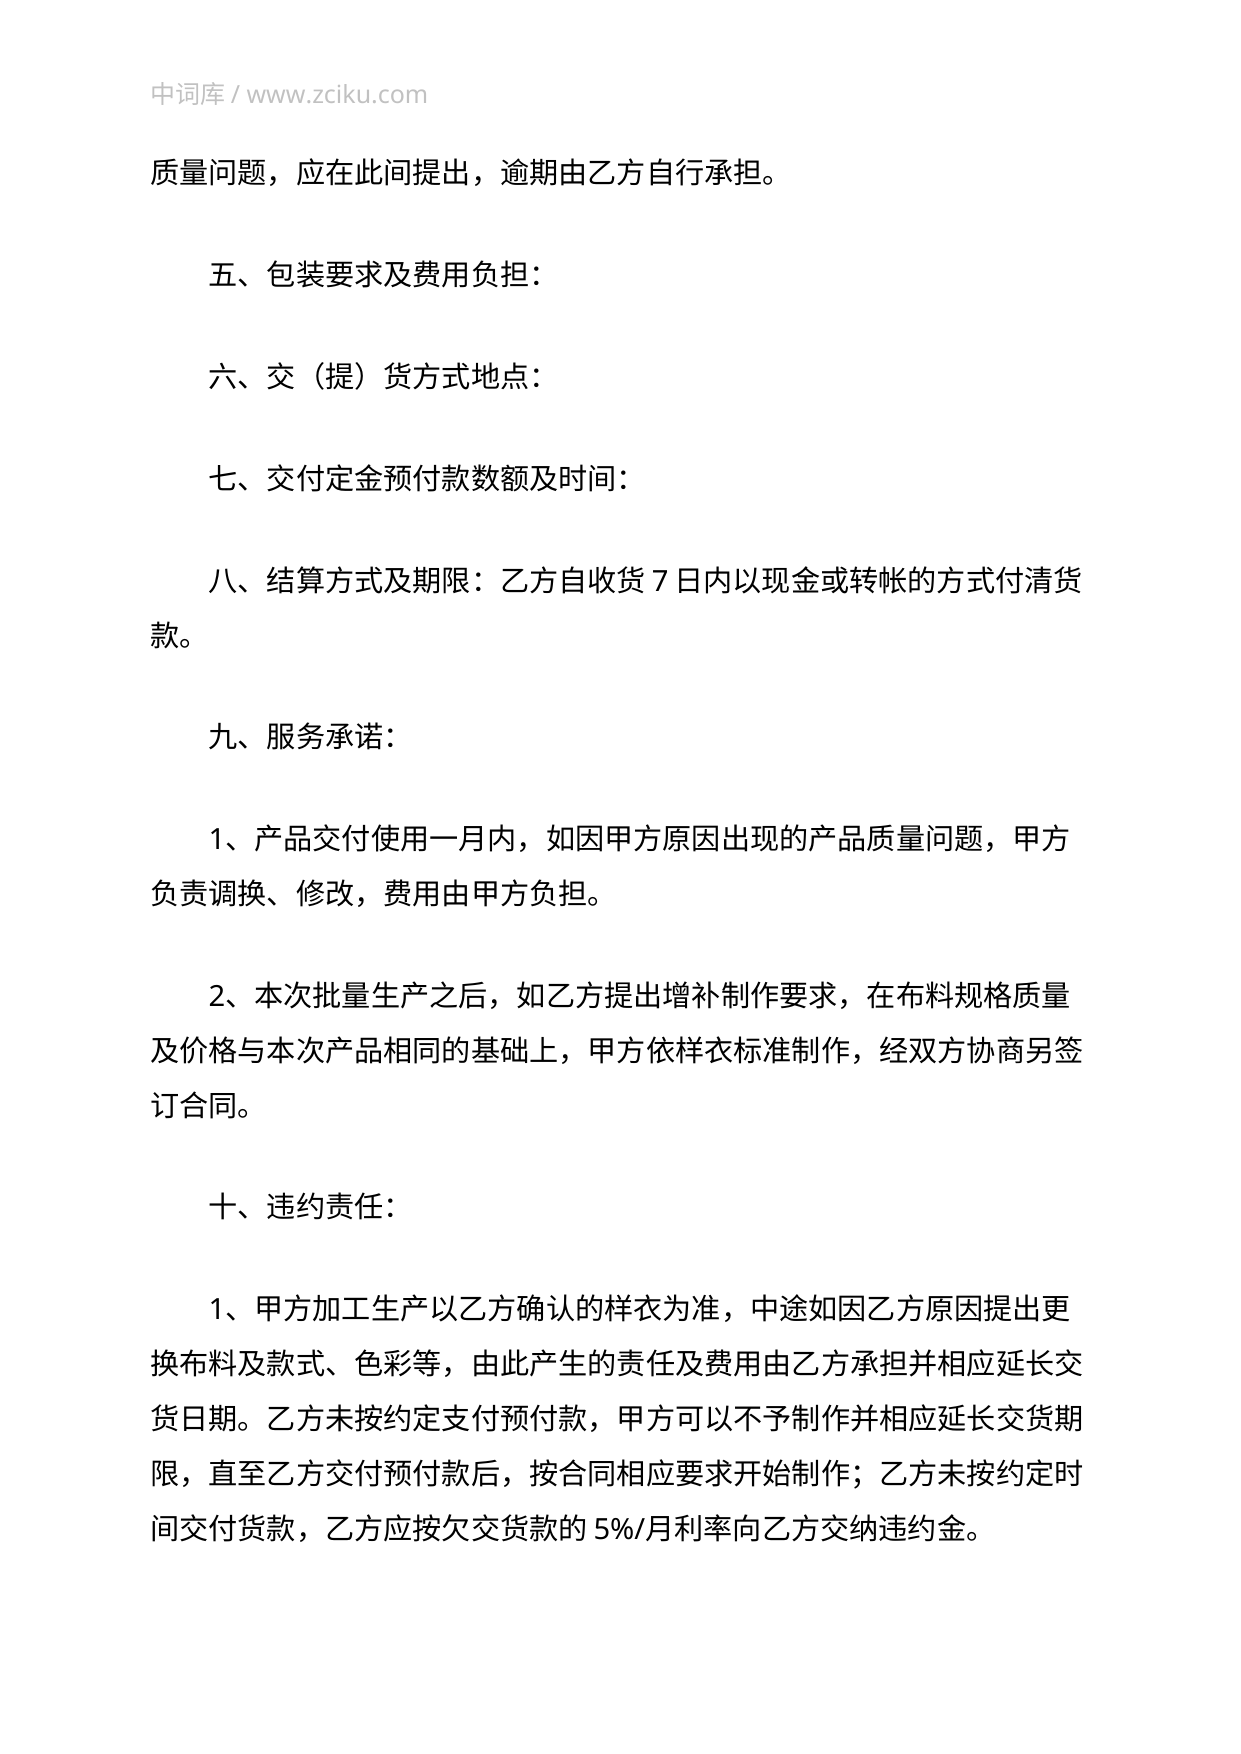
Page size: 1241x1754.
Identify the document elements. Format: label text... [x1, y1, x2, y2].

text 七、交付定金预付款数额及时间： [150, 455, 1090, 498]
text 1、甲方加工生产以乙方确认的样衣为准，中途如因乙方原因提出更换布料及款式、色彩等，由此产生的责任及费用由乙方承担并相应延长交货日期。乙方未按约定支付预付款，甲方可以不予制作并相应延长交货期限，直至乙方交付预付款后，按合同相应要求开始制作；乙方未按约定时间交付货款，乙方应按欠交货款的5%/月利率向乙方交纳违约金。 [150, 1286, 1090, 1548]
text 十、违约责任： [150, 1184, 1090, 1226]
text 2、本次批量生产之后，如乙方提出增补制作要求，在布料规格质量及价格与本次产品相同的基础上，甲方依样衣标准制作，经双方协商另签订合同。 [150, 972, 1090, 1124]
text 五、包装要求及费用负担： [150, 252, 1090, 294]
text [150, 150, 1090, 192]
text 1、产品交付使用一月内，如因甲方原因出现的产品质量问题，甲方负责调换、修改，费用由甲方负担。 [150, 816, 1090, 913]
text 六、交（提）货方式地点： [150, 353, 1090, 396]
text 八、结算方式及期限：乙方自收货7日内以现金或转帐的方式付清货款。 [150, 557, 1090, 654]
text 九、服务承诺： [150, 714, 1090, 756]
